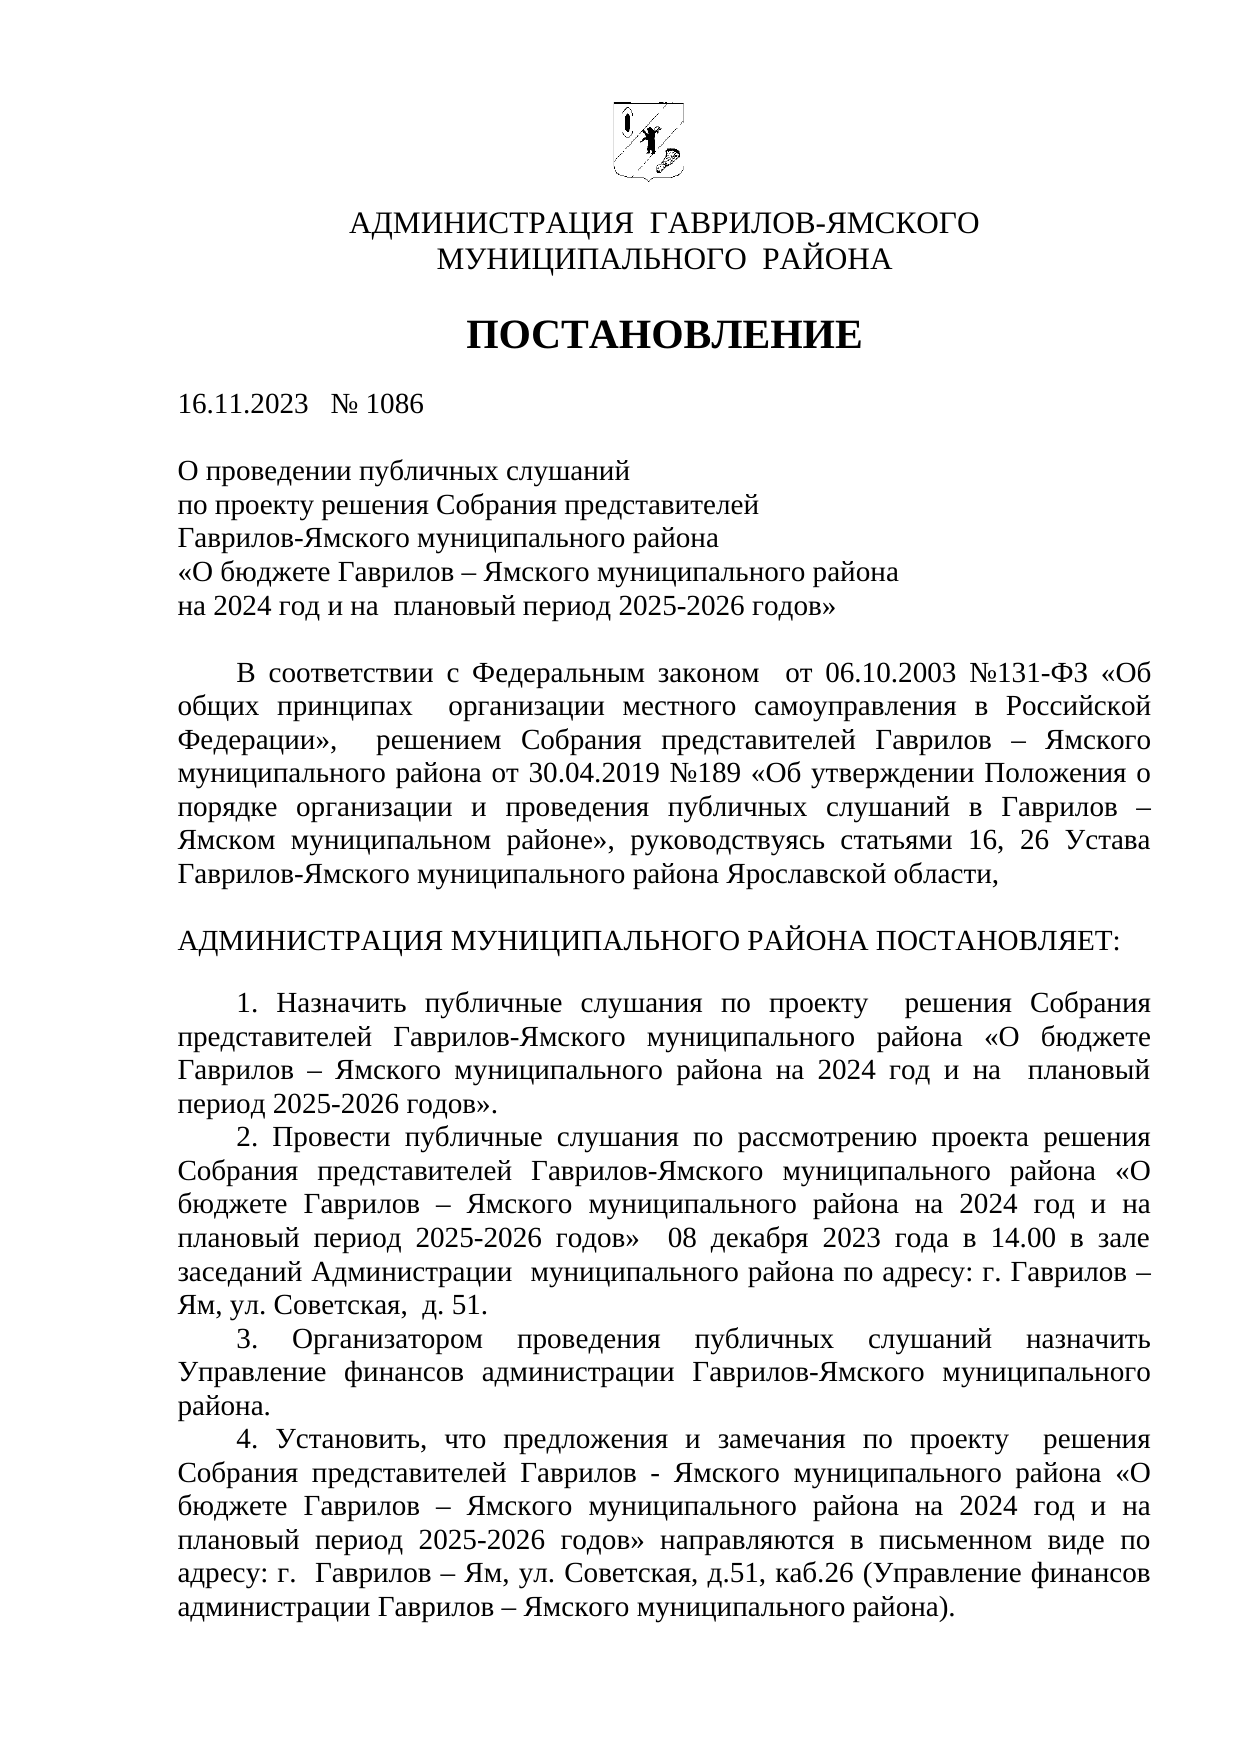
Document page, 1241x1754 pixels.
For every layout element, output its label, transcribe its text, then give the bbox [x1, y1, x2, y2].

text по проекту решения Собрания представителей [177, 487, 1152, 521]
text АДМИНИСТРАЦИЯ ГАВРИЛОВ-ЯМСКОГО [177, 204, 1152, 240]
text Гаврилов-Ямского муниципального района [177, 521, 1152, 554]
text АДМИНИСТРАЦИЯ МУНИЦИПАЛЬНОГО РАЙОНА ПОСТАНОВЛЯЕТ: [177, 923, 1152, 957]
text на 2024 год и на плановый период 2025-2026 годов» [177, 588, 1152, 621]
text 2. Провести публичные слушания по рассмотрению проекта решения Собрания представителей Гаврилов-Ямского муниципального района «О бюджете Гаврилов – Ямского муниципального района на 2024 год и на плановый период 2025-2026 годов» 08 декабря 2023 года в 14.00 в зале заседаний Администрации муниципального района по адресу: г. Гаврилов – Ям, ул. Советская, д. 51. [177, 1119, 1152, 1321]
text 16.11.2023 № 1086 [177, 386, 1152, 420]
picture [613, 102, 684, 182]
text В соответствии с Федеральным законом от 06.10.2003 №131-ФЗ «Об общих принципах организации местного самоуправления в Российской Федерации», решением Собрания представителей Гаврилов – Ямского муниципального района от 30.04.2019 №189 «Об утверждении Положения о порядке организации и проведения публичных слушаний в Гаврилов – Ямском муниципальном районе», руководствуясь статьями 16, 26 Устава Гаврилов-Ямского муниципального района Ярославской области, [177, 655, 1152, 889]
text 3. Организатором проведения публичных слушаний назначить Управление финансов администрации Гаврилов-Ямского муниципального района. [177, 1321, 1152, 1421]
text 1. Назначить публичные слушания по проекту решения Собрания представителей Гаврилов-Ямского муниципального района «О бюджете Гаврилов – Ямского муниципального района на 2024 год и на плановый период 2025-2026 годов». [177, 985, 1152, 1119]
text ПОСТАНОВЛЕНИЕ [177, 310, 1152, 358]
text МУНИЦИПАЛЬНОГО РАЙОНА [177, 240, 1152, 276]
text О проведении публичных слушаний [177, 453, 1152, 487]
text «О бюджете Гаврилов – Ямского муниципального района [177, 554, 1152, 588]
text 4. Установить, что предложения и замечания по проекту решения Собрания представителей Гаврилов - Ямского муниципального района «О бюджете Гаврилов – Ямского муниципального района на 2024 год и на плановый период 2025-2026 годов» направляются в письменном виде по адресу: г. Гаврилов – Ям, ул. Советская, д.51, каб.26 (Управление финансов администрации Гаврилов – Ямского муниципального района). [177, 1421, 1152, 1623]
